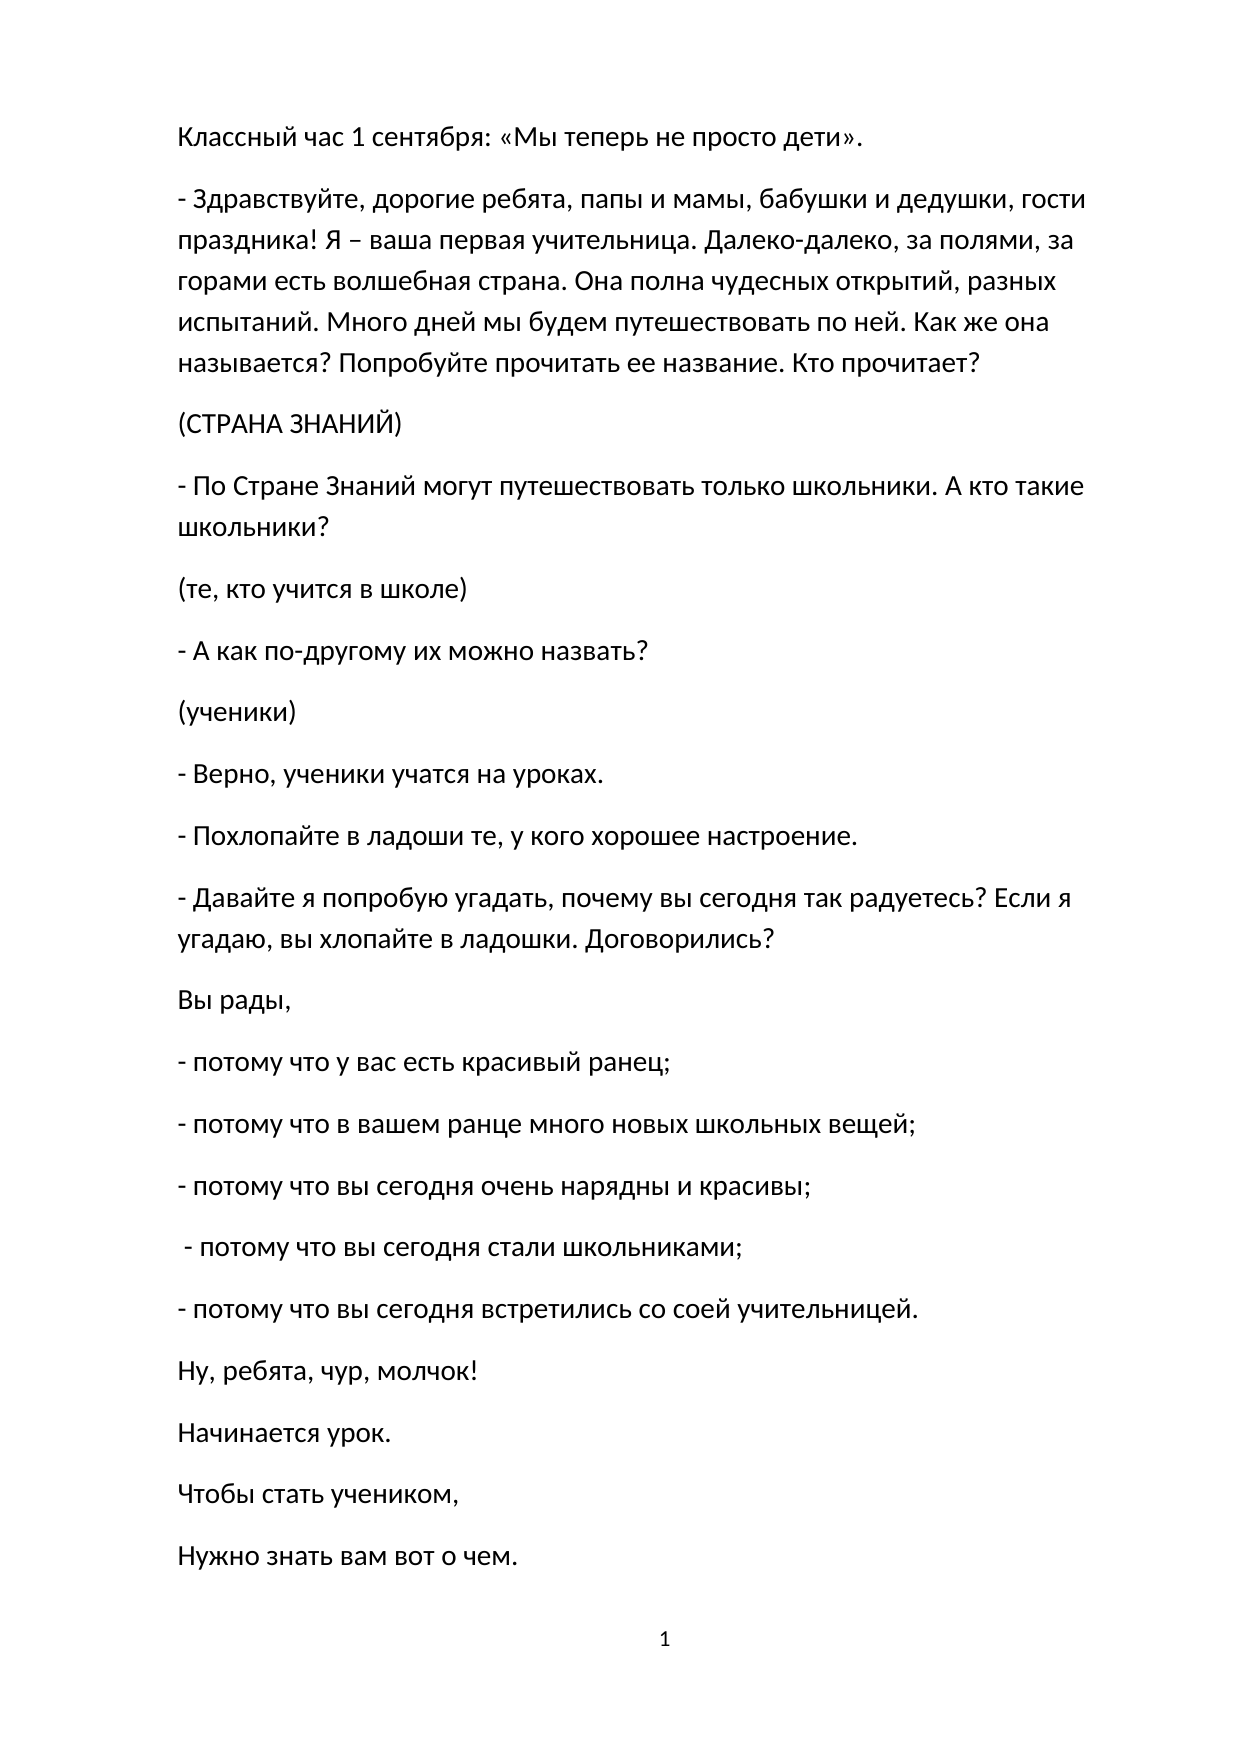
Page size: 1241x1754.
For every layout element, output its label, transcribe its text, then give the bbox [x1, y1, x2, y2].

text Чтобы стать учеником, [177, 1476, 1152, 1511]
text Ну, ребята, чур, молчок! [177, 1352, 1152, 1388]
text - потому что вы сегодня очень нарядны и красивы; [177, 1167, 1152, 1202]
text (СТРАНА ЗНАНИЙ) [177, 405, 1152, 441]
text Вы рады, [177, 981, 1152, 1017]
text - потому что вы сегодня встретились со соей учительницей. [177, 1290, 1152, 1326]
text - Похлопайте в ладоши те, у кого хорошее настроение. [177, 817, 1152, 853]
text - потому что вы сегодня стали школьниками; [177, 1228, 1152, 1264]
text - А как по-другому их можно назвать? [177, 632, 1152, 667]
text (те, кто учится в школе) [177, 570, 1152, 606]
text - По Стране Знаний могут путешествовать только школьники. А кто такие школьники? [177, 467, 1152, 544]
text Начинается урок. [177, 1414, 1152, 1449]
text - потому что у вас есть красивый ранец; [177, 1043, 1152, 1079]
text (ученики) [177, 693, 1152, 729]
text - потому что в вашем ранце много новых школьных вещей; [177, 1105, 1152, 1141]
text - Давайте я попробую угадать, почему вы сегодня так радуетесь? Если я угадаю, вы хлопайте в ладошки. Договорились? [177, 879, 1152, 955]
text Нужно знать вам вот о чем. [177, 1537, 1152, 1573]
text Классный час 1 сентября: «Мы теперь не просто дети». [177, 118, 1152, 154]
text - Верно, ученики учатся на уроках. [177, 755, 1152, 791]
text - Здравствуйте, дорогие ребята, папы и мамы, бабушки и дедушки, гости праздника! Я – ваша первая учительница. Далеко-далеко, за полями, за горами есть волшебная страна. Она полна чудесных открытий, разных испытаний. Много дней мы будем путешествовать по ней. Как же она называется? Попробуйте прочитать ее название. Кто прочитает? [177, 180, 1152, 379]
